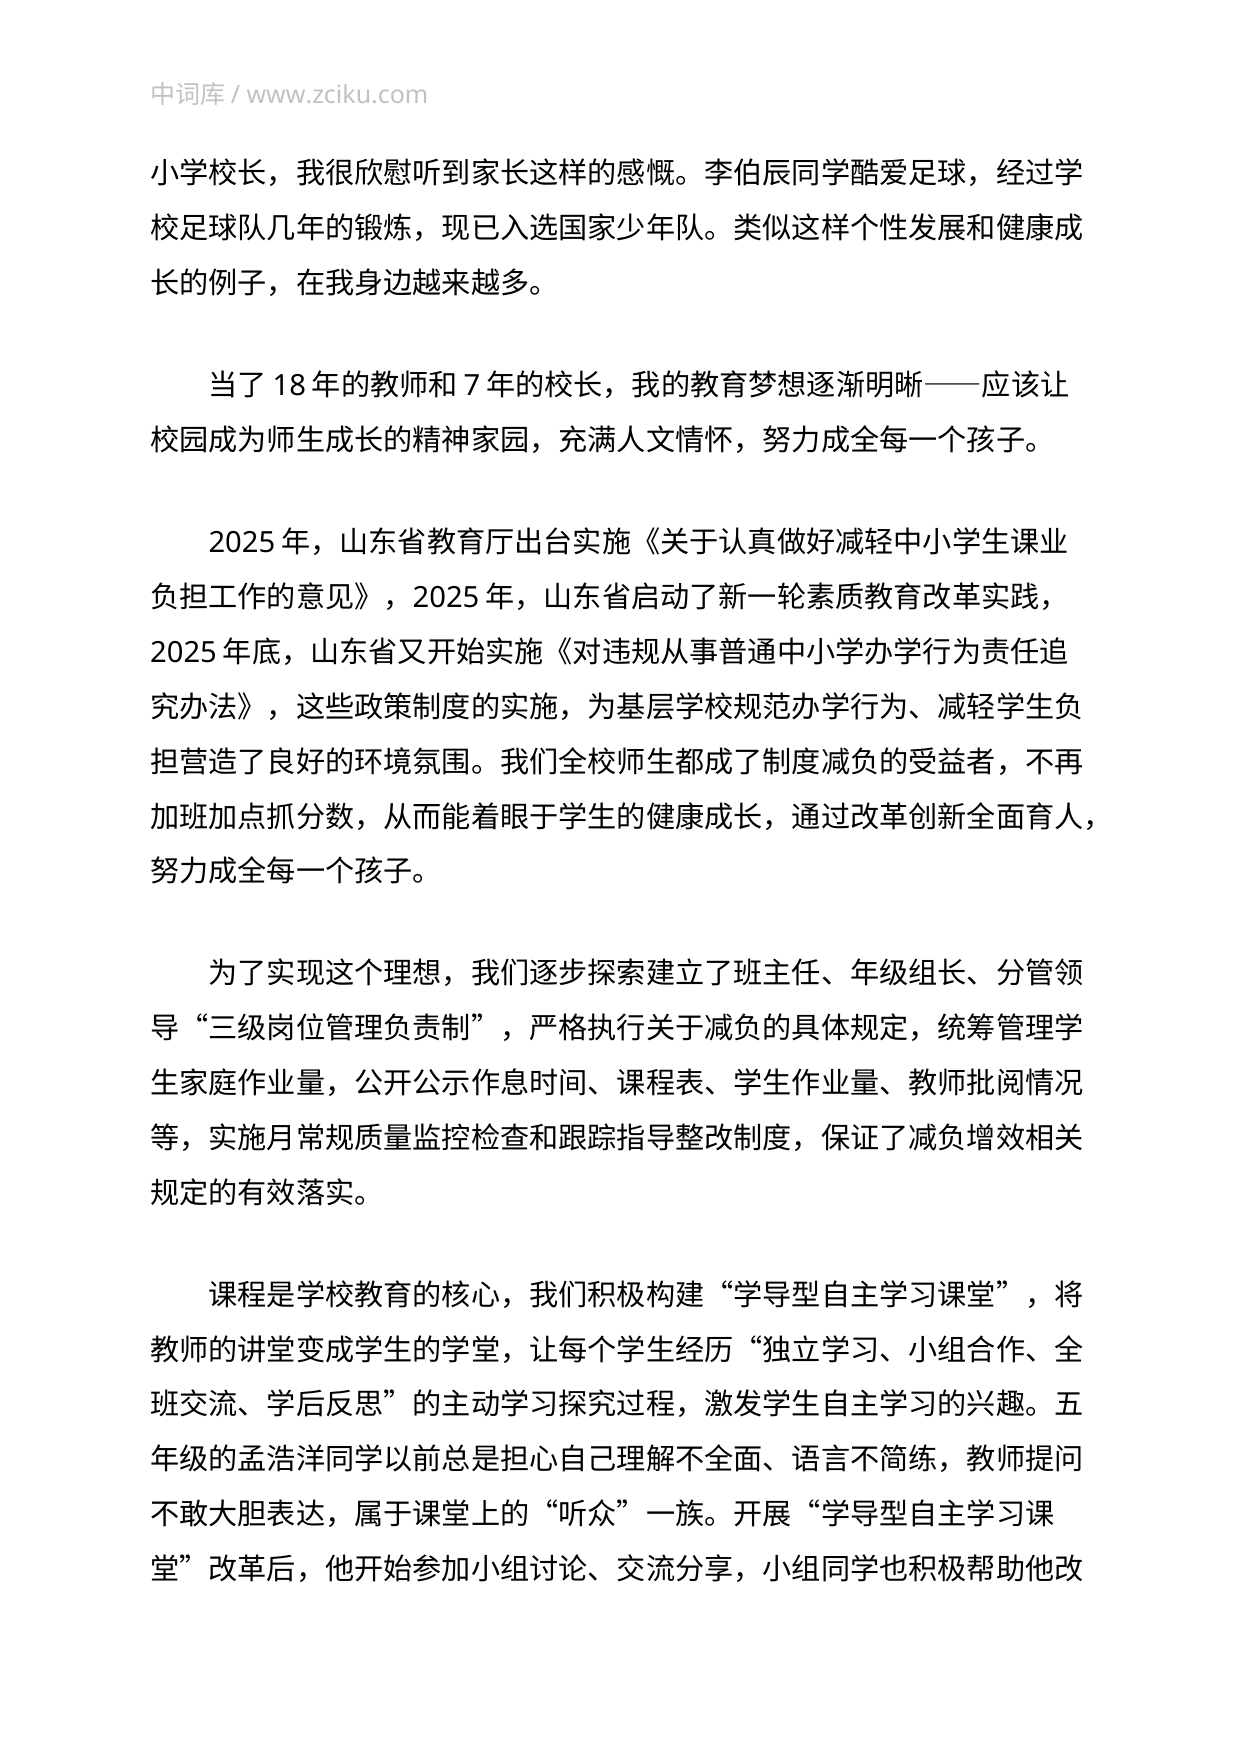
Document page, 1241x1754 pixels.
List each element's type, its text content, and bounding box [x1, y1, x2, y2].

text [150, 1271, 1090, 1588]
text 2025年，山东省教育厅出台实施《关于认真做好减轻中小学生课业负担工作的意见》，2025年，山东省启动了新一轮素质教育改革实践，2025年底，山东省又开始实施《对违规从事普通中小学办学行为责任追究办法》，这些政策制度的实施，为基层学校规范办学行为、减轻学生负担营造了良好的环境氛围。我们全校师生都成了制度减负的受益者，不再加班加点抓分数，从而能着眼于学生的健康成长，通过改革创新全面育人，努力成全每一个孩子。 [150, 518, 1090, 890]
text 为了实现这个理想，我们逐步探索建立了班主任、年级组长、分管领导“三级岗位管理负责制”，严格执行关于减负的具体规定，统筹管理学生家庭作业量，公开公示作息时间、课程表、学生作业量、教师批阅情况等，实施月常规质量监控检查和跟踪指导整改制度，保证了减负增效相关规定的有效落实。 [150, 950, 1090, 1212]
text 当了18年的教师和7年的校长，我的教育梦想逐渐明晰——应该让校园成为师生成长的精神家园，充满人文情怀，努力成全每一个孩子。 [150, 362, 1090, 459]
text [150, 150, 1090, 302]
